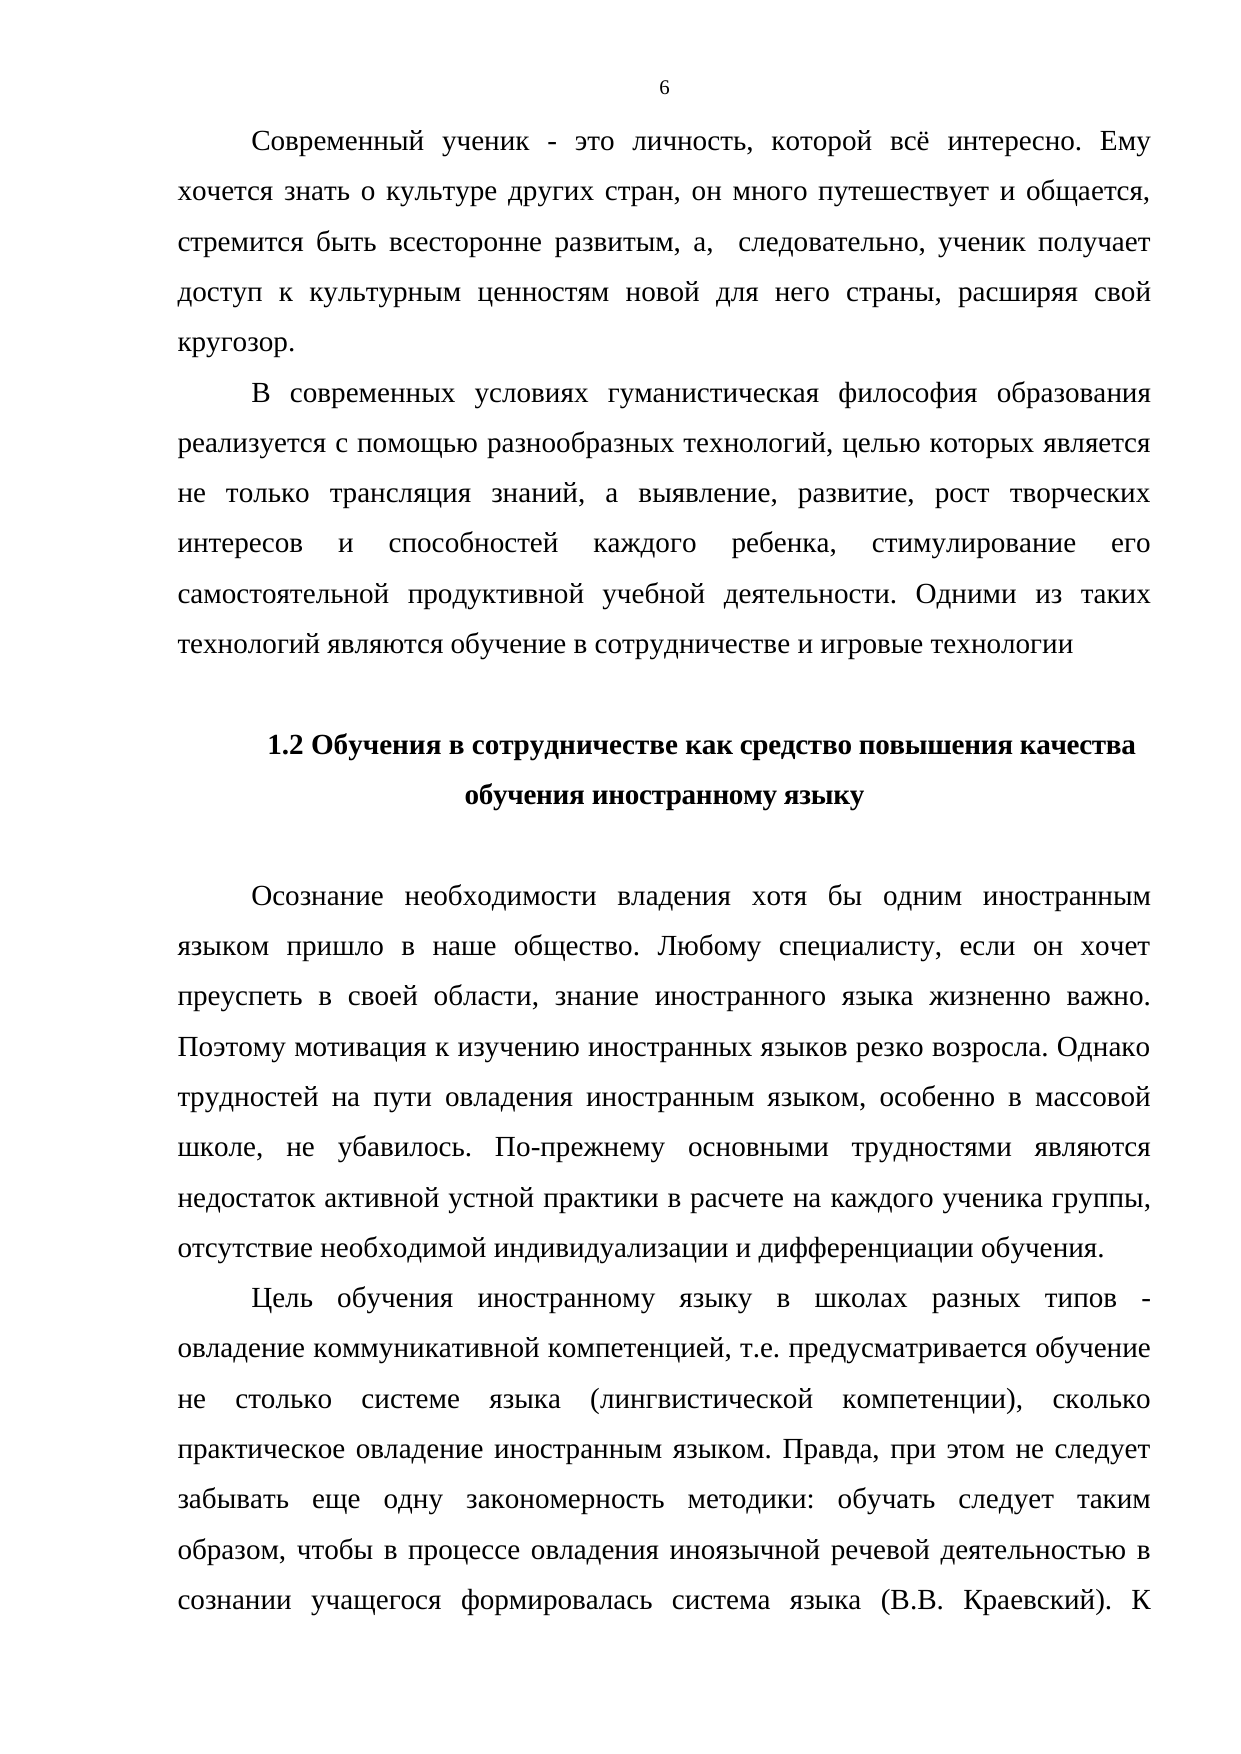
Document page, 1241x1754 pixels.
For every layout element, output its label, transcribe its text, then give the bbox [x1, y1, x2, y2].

text Осознание необходимости владения хотя бы одним иностранным языком пришло в наше общество. Любому специалисту, если он хочет преуспеть в своей области, знание иностранного языка жизненно важно. Поэтому мотивация к изучению иностранных языков резко возросла. Однако трудностей на пути овладения иностранным языком, особенно в массовой школе, не убавилось. По-прежнему основными трудностями являются недостаток активной устной практики в расчете на каждого ученика группы, отсутствие необходимой индивидуализации и дифференциации обучения. [177, 878, 1152, 1263]
text 1.2 Обучения в сотрудничестве как средство повышения качества обучения иностранному языку [177, 727, 1152, 811]
text В современных условиях гуманистическая философия образования реализуется с помощью разнообразных технологий, целью которых является не только трансляция знаний, а выявление, развитие, рост творческих интересов и способностей каждого ребенка, стимулирование его самостоятельной продуктивной учебной деятельности. Одними из таких технологий являются обучение в сотрудничестве и игровые технологии [177, 375, 1152, 660]
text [177, 1280, 1152, 1616]
text Современный ученик - это личность, которой всё интересно. Ему хочется знать о культуре других стран, он много путешествует и общается, стремится быть всесторонне развитым, а, следовательно, ученик получает доступ к культурным ценностям новой для него страны, расширяя свой кругозор. [177, 123, 1152, 358]
